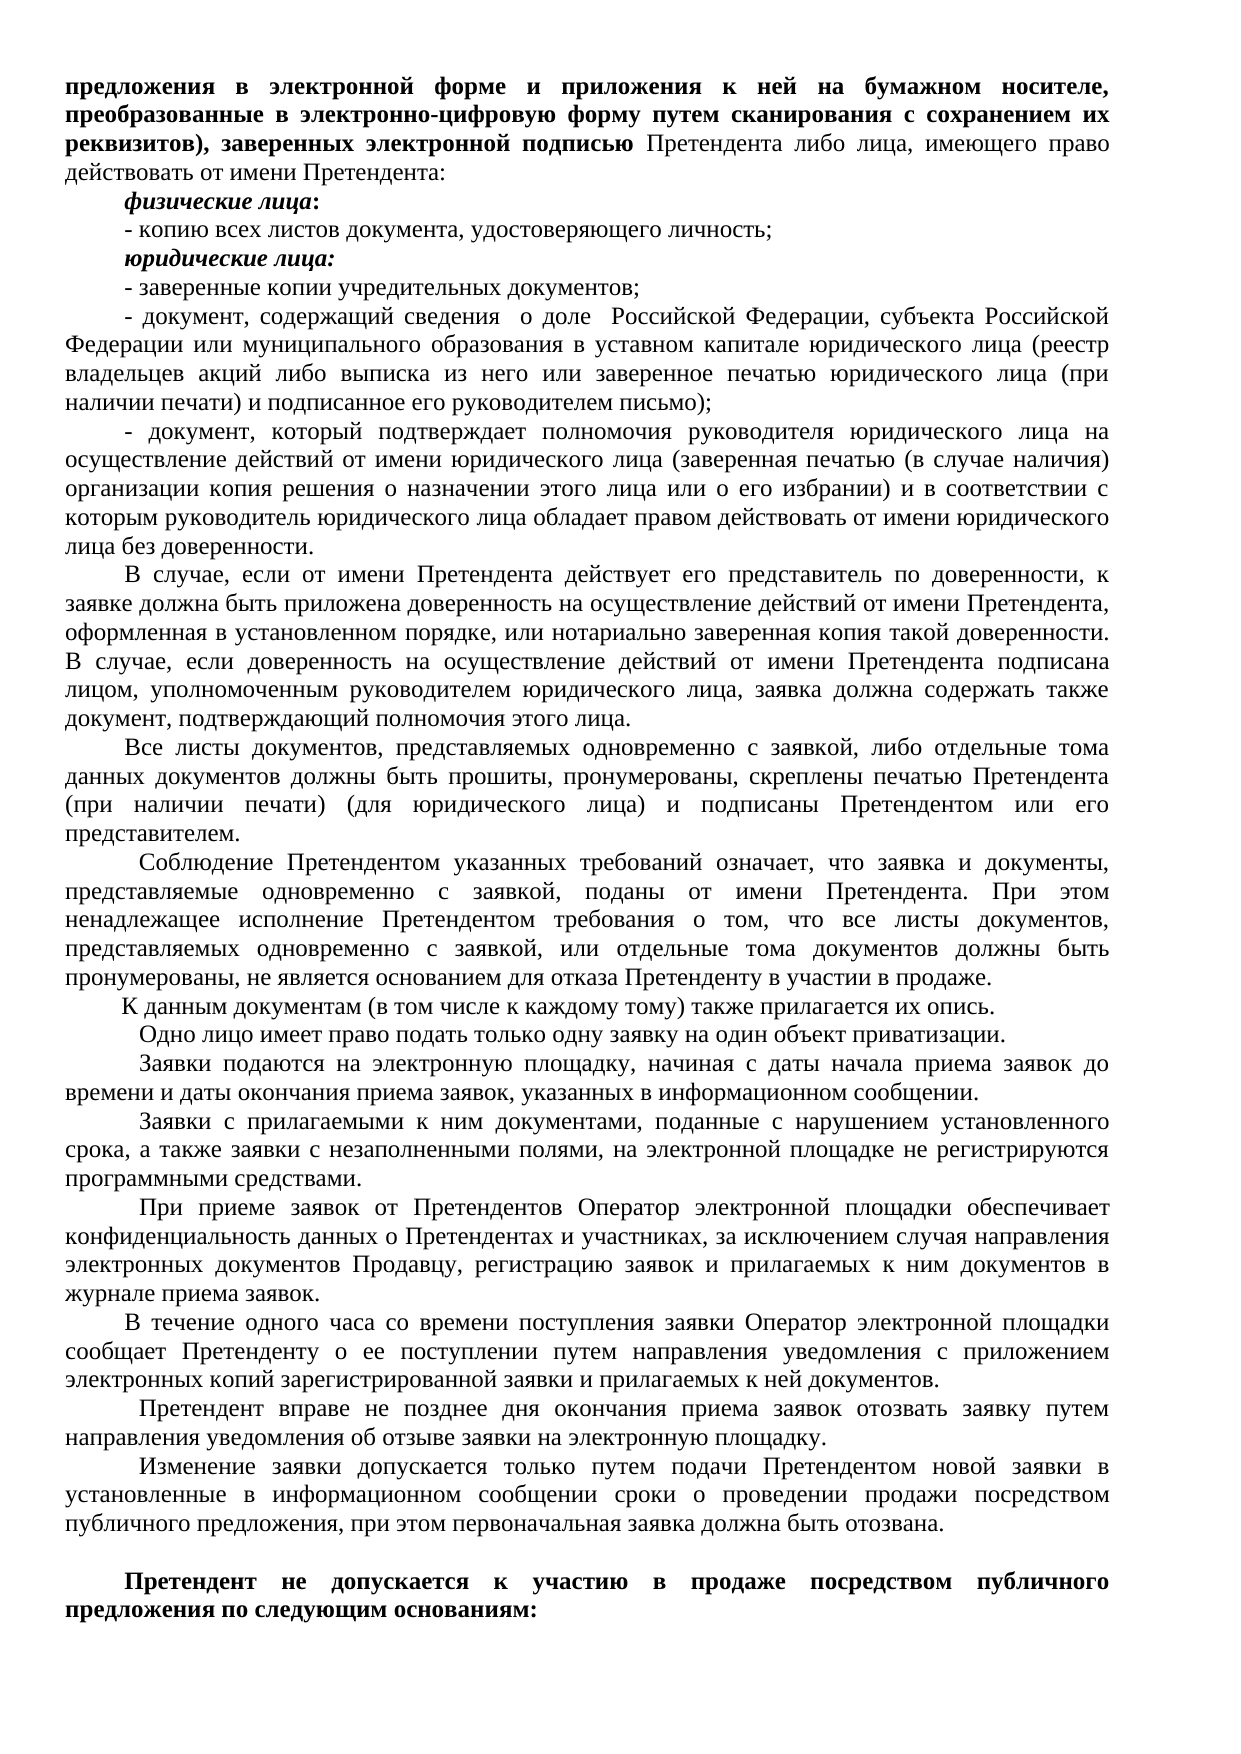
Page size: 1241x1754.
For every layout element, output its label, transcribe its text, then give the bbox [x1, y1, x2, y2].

text В случае, если от имени Претендента действует его представитель по доверенности, к заявке должна быть приложена доверенность на осуществление действий от имени Претендента, оформленная в установленном порядке, или нотариально заверенная копия такой доверенности. В случае, если доверенность на осуществление действий от имени Претендента подписана лицом, уполномоченным руководителем юридического лица, заявка должна содержать также документ, подтверждающий полномочия этого лица. [65, 559, 1110, 732]
text Все листы документов, представляемых одновременно с заявкой, либо отдельные тома данных документов должны быть прошиты, пронумерованы, скреплены печатью Претендента (при наличии печати) (для юридического лица) и подписаны Претендентом или его представителем. [65, 732, 1110, 847]
text Претендент не допускается к участию в продаже посредством публичного предложения по следующим основаниям: [65, 1566, 1110, 1623]
text Претендент вправе не позднее дня окончания приема заявок отозвать заявку путем направления уведомления об отзыве заявки на электронную площадку. [65, 1393, 1110, 1451]
text Одно лицо имеет право подать только одну заявку на один объект приватизации. [65, 1019, 1110, 1048]
text физические лица: [65, 186, 1110, 214]
text - документ, содержащий сведения о доле Российской Федерации, субъекта Российской Федерации или муниципального образования в уставном капитале юридического лица (реестр владельцев акций либо выписка из него или заверенное печатью юридического лица (при наличии печати) и подписанное его руководителем письмо); [65, 301, 1110, 416]
text Заявки с прилагаемыми к ним документами, поданные с нарушением установленного срока, а также заявки с незаполненными полями, на электронной площадке не регистрируются программными средствами. [65, 1106, 1110, 1192]
text При приеме заявок от Претендентов Оператор электронной площадки обеспечивает конфиденциальность данных о Претендентах и участниках, за исключением случая направления электронных документов Продавцу, регистрацию заявок и прилагаемых к ним документов в журнале приема заявок. [65, 1192, 1110, 1307]
text - заверенные копии учредительных документов; [65, 272, 1110, 301]
text Заявки подаются на электронную площадку, начиная с даты начала приема заявок до времени и даты окончания приема заявок, указанных в информационном сообщении. [65, 1048, 1110, 1106]
text Соблюдение Претендентом указанных требований означает, что заявка и документы, представляемые одновременно с заявкой, поданы от имени Претендента. При этом ненадлежащее исполнение Претендентом требования о том, что все листы документов, представляемых одновременно с заявкой, или отдельные тома документов должны быть пронумерованы, не является основанием для отказа Претенденту в участии в продаже. [65, 847, 1110, 991]
text - копию всех листов документа, удостоверяющего личность; [65, 214, 1110, 243]
text В течение одного часа со времени поступления заявки Оператор электронной площадки сообщает Претенденту о ее поступлении путем направления уведомления с приложением электронных копий зарегистрированной заявки и прилагаемых к ней документов. [65, 1307, 1110, 1393]
text Изменение заявки допускается только путем подачи Претендентом новой заявки в установленные в информационном сообщении сроки о проведении продажи посредством публичного предложения, при этом первоначальная заявка должна быть отозвана. [65, 1451, 1110, 1537]
text - документ, который подтверждает полномочия руководителя юридического лица на осуществление действий от имени юридического лица (заверенная печатью (в случае наличия) организации копия решения о назначении этого лица или о его избрании) и в соответствии с которым руководитель юридического лица обладает правом действовать от имени юридического лица без доверенности. [65, 416, 1110, 559]
text юридические лица: [65, 243, 1110, 272]
text К данным документам (в том числе к каждому тому) также прилагается их опись. [65, 991, 1110, 1019]
